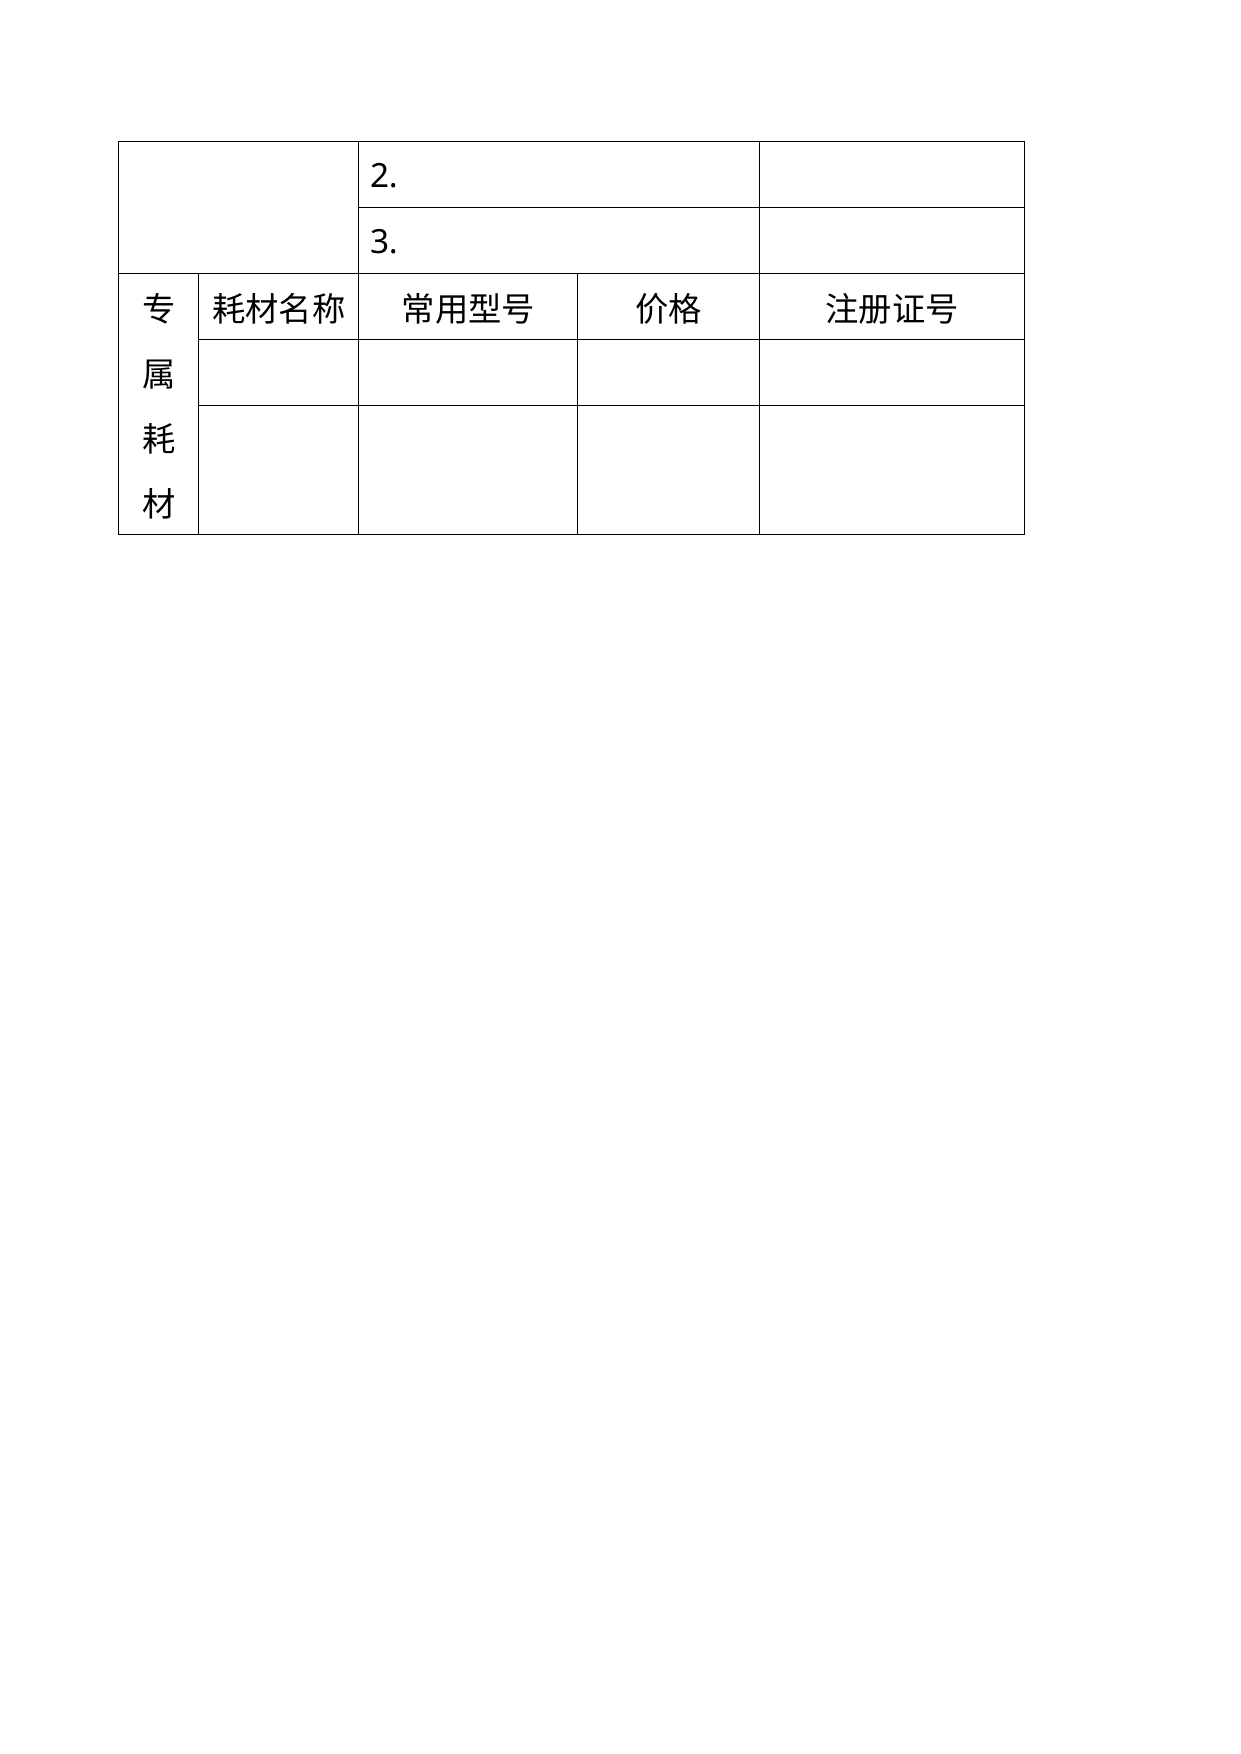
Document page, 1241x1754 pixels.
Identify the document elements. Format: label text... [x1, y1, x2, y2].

table_cell [760, 208, 1024, 273]
table_cell 3. [359, 208, 759, 273]
table_cell [199, 406, 358, 534]
table_cell [199, 340, 358, 405]
table_cell 价格 [578, 274, 759, 339]
table_cell 常用型号 [359, 274, 577, 339]
table_cell 注册证号 [760, 274, 1024, 339]
table_cell 耗材名称 [199, 274, 358, 339]
table_cell [578, 406, 759, 534]
table_cell [760, 406, 1024, 534]
table_cell [578, 340, 759, 405]
table_cell [359, 340, 577, 405]
table_cell [359, 406, 577, 534]
table_cell 专属耗材 [119, 274, 198, 534]
table_cell [760, 142, 1024, 207]
table_cell 2. [359, 142, 759, 207]
table_cell [760, 340, 1024, 405]
